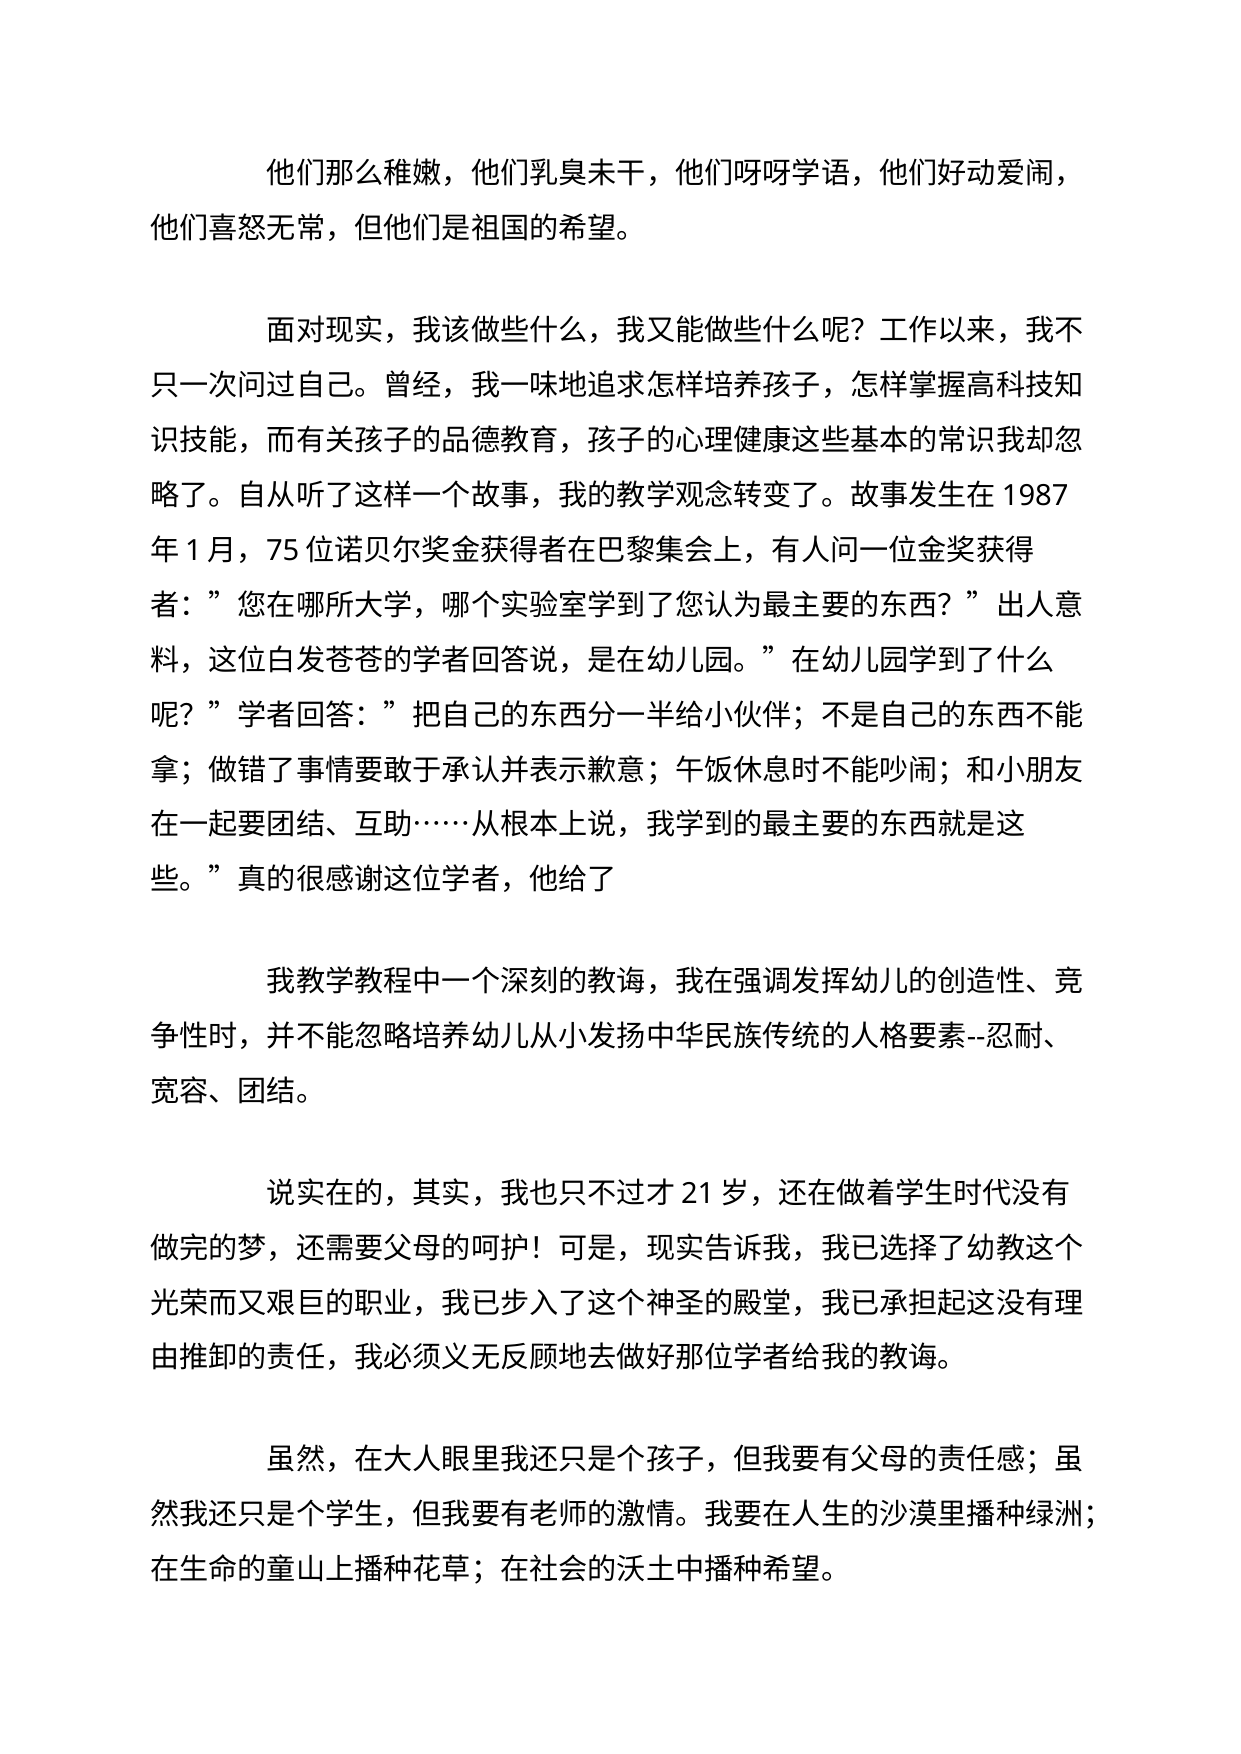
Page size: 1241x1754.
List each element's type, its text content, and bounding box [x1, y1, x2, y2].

text 说实在的，其实，我也只不过才21岁，还在做着学生时代没有做完的梦，还需要父母的呵护！可是，现实告诉我，我已选择了幼教这个光荣而又艰巨的职业，我已步入了这个神圣的殿堂，我已承担起这没有理由推卸的责任，我必须义无反顾地去做好那位学者给我的教诲。 [150, 1169, 1090, 1376]
text 虽然，在大人眼里我还只是个孩子，但我要有父母的责任感；虽然我还只是个学生，但我要有老师的激情。我要在人生的沙漠里播种绿洲；在生命的童山上播种花草；在社会的沃土中播种希望。 [150, 1436, 1090, 1588]
text 我教学教程中一个深刻的教诲，我在强调发挥幼儿的创造性、竞争性时，并不能忽略培养幼儿从小发扬中华民族传统的人格要素--忍耐、宽容、团结。 [150, 958, 1090, 1110]
text 他们那么稚嫩，他们乳臭未干，他们呀呀学语，他们好动爱闹，他们喜怒无常，但他们是祖国的希望。 [150, 150, 1090, 247]
text 面对现实，我该做些什么，我又能做些什么呢？工作以来，我不只一次问过自己。曾经，我一味地追求怎样培养孩子，怎样掌握高科技知识技能，而有关孩子的品德教育，孩子的心理健康这些基本的常识我却忽略了。自从听了这样一个故事，我的教学观念转变了。故事发生在1987年1月，75位诺贝尔奖金获得者在巴黎集会上，有人问一位金奖获得者：”您在哪所大学，哪个实验室学到了您认为最主要的东西？”出人意料，这位白发苍苍的学者回答说，是在幼儿园。”在幼儿园学到了什么呢？”学者回答：”把自己的东西分一半给小伙伴；不是自己的东西不能拿；做错了事情要敢于承认并表示歉意；午饭休息时不能吵闹；和小朋友在一起要团结、互助……从根本上说，我学到的最主要的东西就是这些。”真的很感谢这位学者，他给了 [150, 307, 1090, 898]
